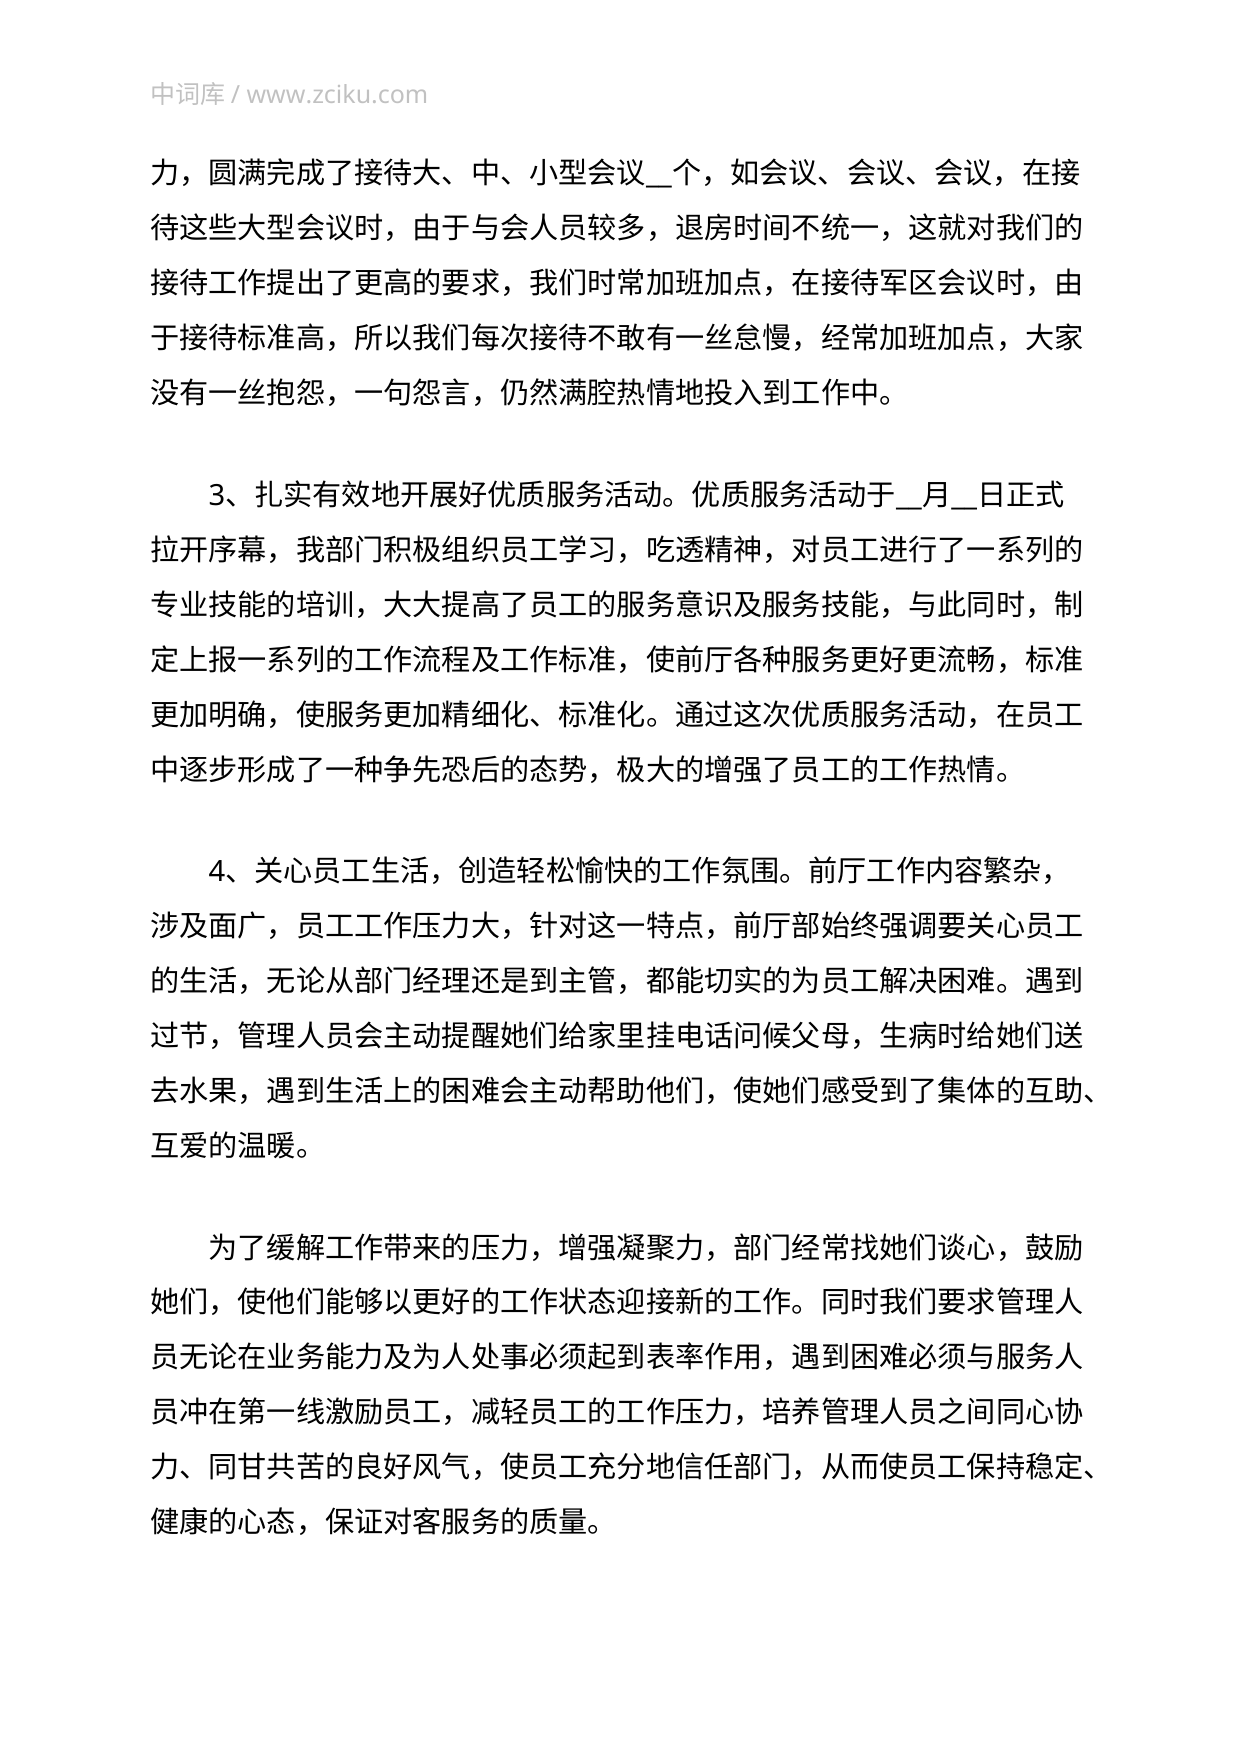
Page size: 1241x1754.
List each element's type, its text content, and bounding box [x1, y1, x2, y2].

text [150, 150, 1090, 412]
text 3、扎实有效地开展好优质服务活动。优质服务活动于__月__日正式拉开序幕，我部门积极组织员工学习，吃透精神，对员工进行了一系列的专业技能的培训，大大提高了员工的服务意识及服务技能，与此同时，制定上报一系列的工作流程及工作标准，使前厅各种服务更好更流畅，标准更加明确，使服务更加精细化、标准化。通过这次优质服务活动，在员工中逐步形成了一种争先恐后的态势，极大的增强了员工的工作热情。 [150, 471, 1090, 788]
text 为了缓解工作带来的压力，增强凝聚力，部门经常找她们谈心，鼓励她们，使他们能够以更好的工作状态迎接新的工作。同时我们要求管理人员无论在业务能力及为人处事必须起到表率作用，遇到困难必须与服务人员冲在第一线激励员工，减轻员工的工作压力，培养管理人员之间同心协力、同甘共苦的良好风气，使员工充分地信任部门，从而使员工保持稳定、健康的心态，保证对客服务的质量。 [150, 1224, 1090, 1541]
text 4、关心员工生活，创造轻松愉快的工作氛围。前厅工作内容繁杂，涉及面广，员工工作压力大，针对这一特点，前厅部始终强调要关心员工的生活，无论从部门经理还是到主管，都能切实的为员工解决困难。遇到过节，管理人员会主动提醒她们给家里挂电话问候父母，生病时给她们送去水果，遇到生活上的困难会主动帮助他们，使她们感受到了集体的互助、互爱的温暖。 [150, 848, 1090, 1165]
